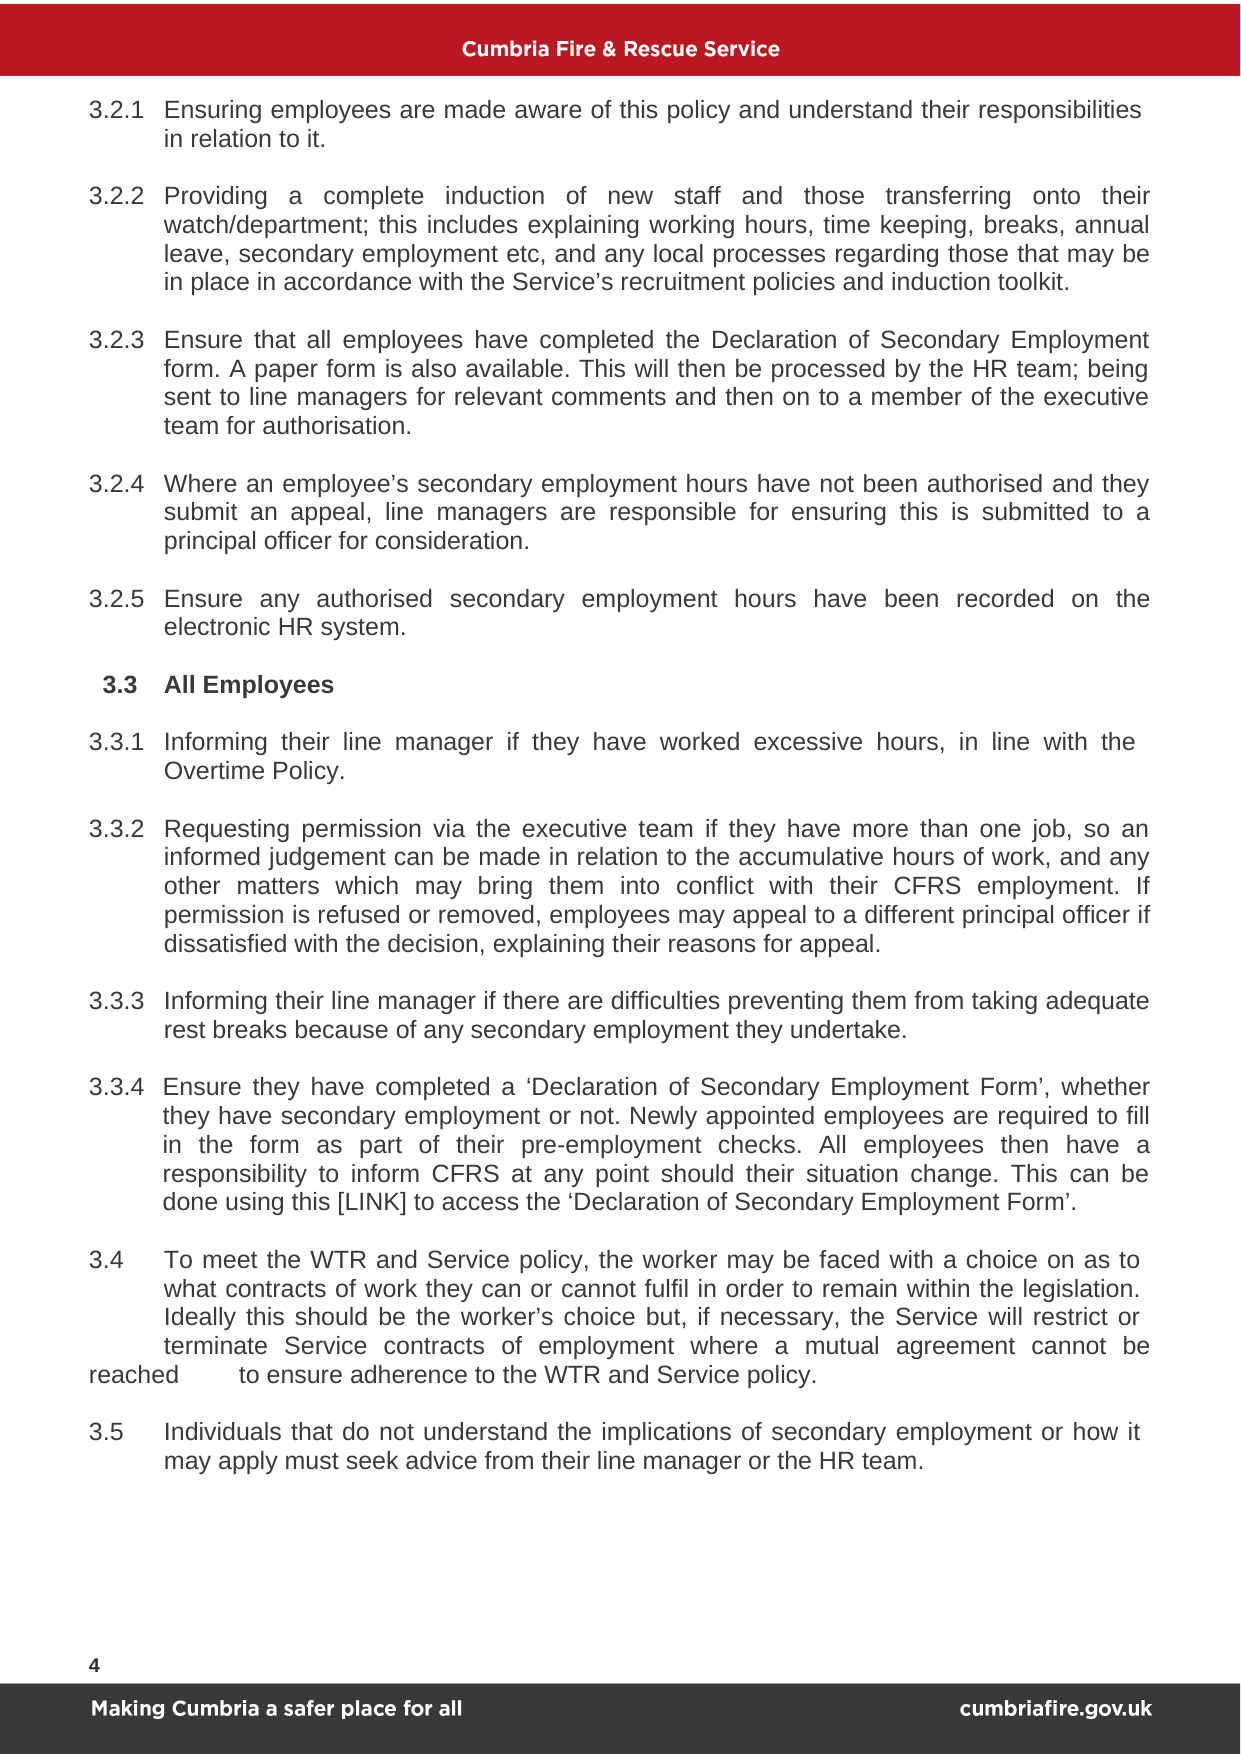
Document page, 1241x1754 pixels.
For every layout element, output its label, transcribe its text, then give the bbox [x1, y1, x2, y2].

text 3.2.1 Ensuring employees are made aware of this policy and understand their responsibilities in relation to it. [89, 95, 1152, 152]
text 3.4 To meet the WTR and Service policy, the worker may be faced with a choice on as to what contracts of work they can or cannot fulfil in order to remain within the legislation. Ideally this should be the worker’s choice but, if necessary, the Service will restrict or terminate Service contracts of employment where a mutual agreement cannot be reached to ensure adherence to the WTR and Service policy. [89, 1245, 1152, 1389]
text 3.3.2 Requesting permission via the executive team if they have more than one job, so an informed judgement can be made in relation to the accumulative hours of work, and any other matters which may bring them into conflict with their CFRS employment. If permission is refused or removed, employees may appeal to a different principal officer if dissatisfied with the decision, explaining their reasons for appeal. [89, 814, 1152, 957]
text 3.3 All Employees [89, 670, 1152, 699]
text 3.2.3 Ensure that all employees have completed the Declaration of Secondary Employment form. A paper form is also available. This will then be processed by the HR team; being sent to line managers for relevant comments and then on to a member of the executive team for authorisation. [89, 325, 1152, 440]
picture [0, 4, 1241, 76]
picture [0, 1661, 1241, 1754]
text 3.3.1 Informing their line manager if they have worked excessive hours, in line with the Overtime Policy. [89, 727, 1152, 785]
text 3.2.5 Ensure any authorised secondary employment hours have been recorded on the electronic HR system. [89, 584, 1152, 641]
text 3.2.2 Providing a complete induction of new staff and those transferring onto their watch/department; this includes explaining working hours, time keeping, breaks, annual leave, secondary employment etc, and any local processes regarding those that may be in place in accordance with the Service’s recruitment policies and induction toolkit. [89, 181, 1152, 296]
text 3.3.3 Informing their line manager if there are difficulties preventing them from taking adequate rest breaks because of any secondary employment they undertake. [89, 986, 1152, 1044]
text 3.5 Individuals that do not understand the implications of secondary employment or how it may apply must seek advice from their line manager or the HR team. [89, 1417, 1152, 1475]
text 3.2.4 Where an employee’s secondary employment hours have not been authorised and they submit an appeal, line managers are responsible for ensuring this is submitted to a principal officer for consideration. [89, 469, 1152, 555]
text 3.3.4 Ensure they have completed a ‘Declaration of Secondary Employment Form’, whether they have secondary employment or not. Newly appointed employees are required to fill in the form as part of their pre-employment checks. All employees then have a responsibility to inform CFRS at any point should their situation change. This can be done using this [LINK] to access the ‘Declaration of Secondary Employment Form’. [89, 1072, 1152, 1216]
